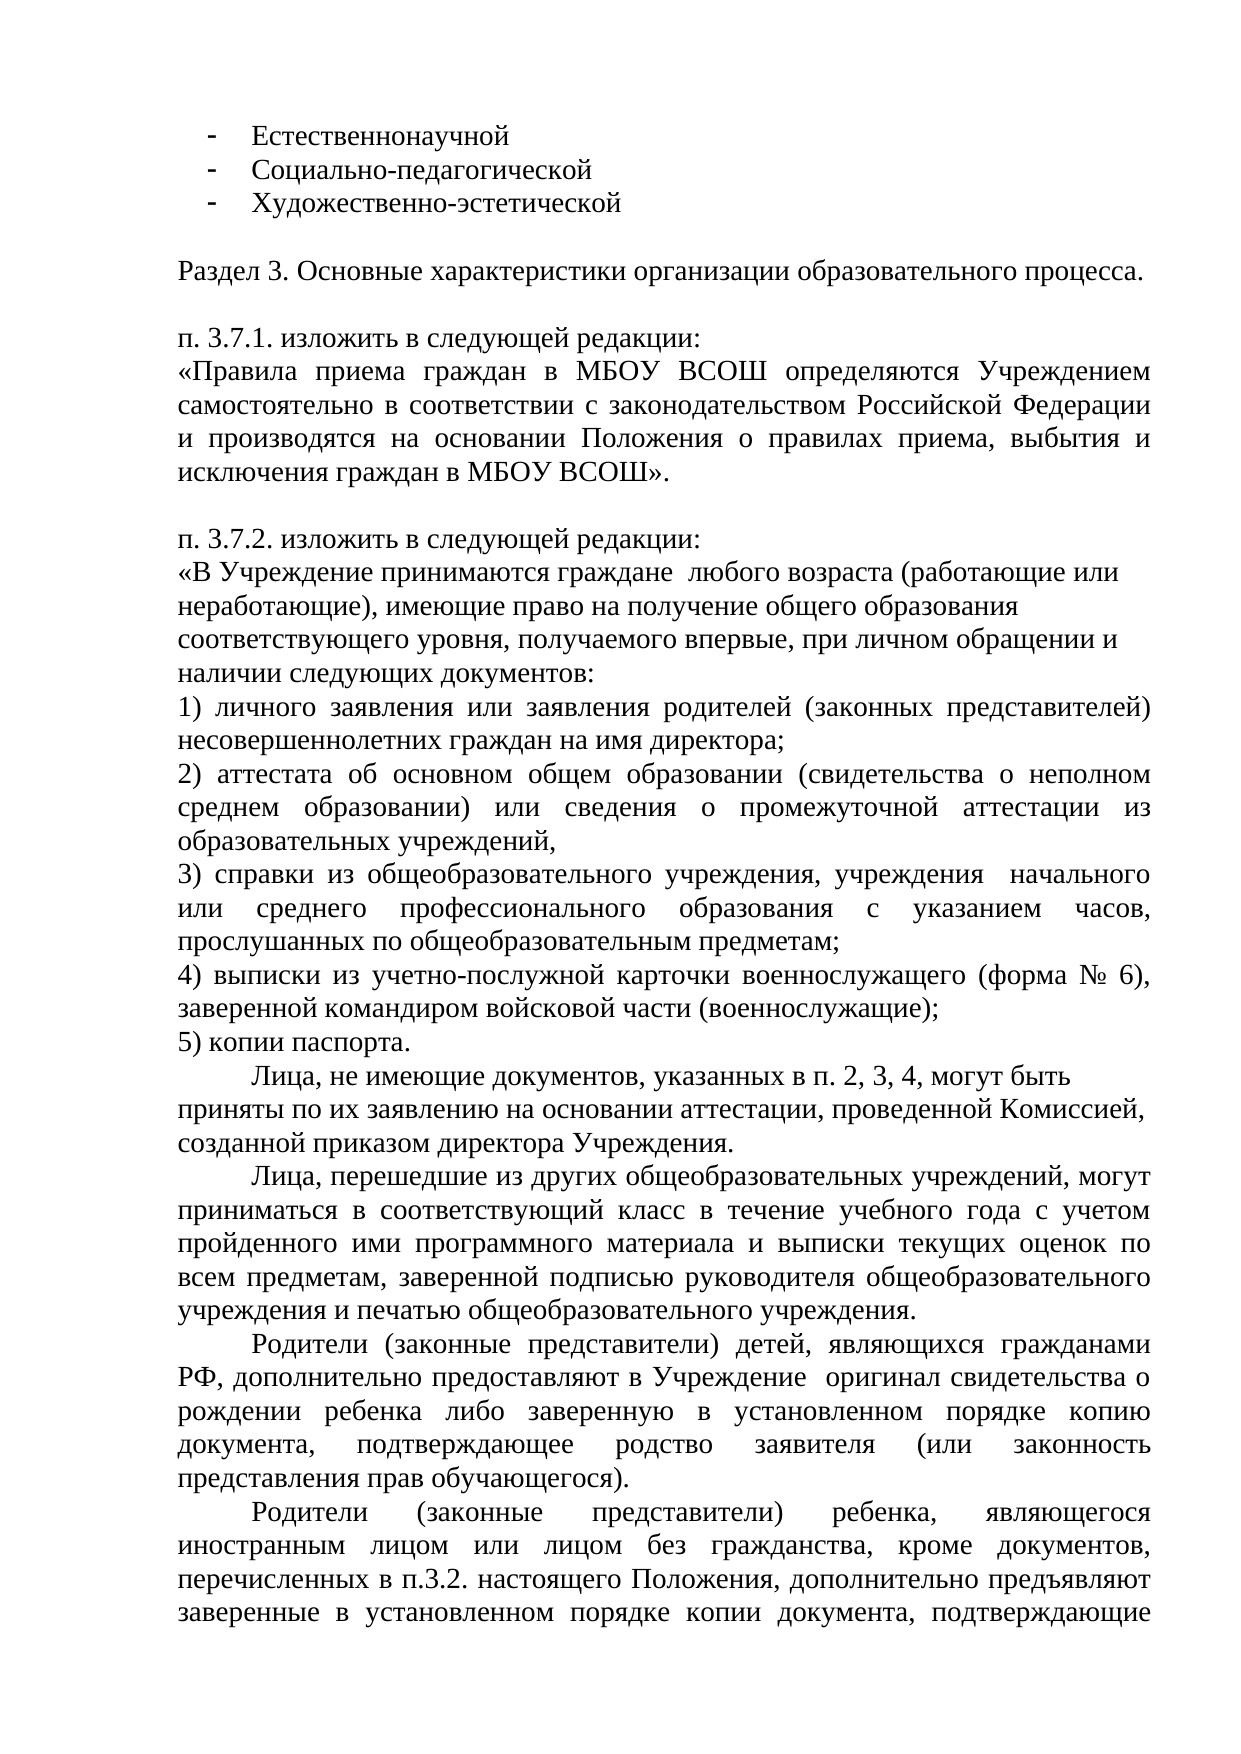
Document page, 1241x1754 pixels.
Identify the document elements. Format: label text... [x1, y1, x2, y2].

text Лица, перешедшие из других общеобразовательных учреждений, могут приниматься в соответствующий класс в течение учебного года с учетом пройденного ими программного материала и выписки текущих оценок по всем предметам, заверенной подписью руководителя общеобразовательного учреждения и печатью общеобразовательного учреждения. [177, 1158, 1152, 1326]
text 3) справки из общеобразовательного учреждения, учреждения начального или среднего профессионального образования с указанием часов, прослушанных по общеобразовательным предметам; [177, 856, 1152, 957]
list Социально-педагогической [177, 152, 1152, 185]
text п. 3.7.1. изложить в следующей редакции: [177, 320, 1152, 353]
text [177, 1494, 1152, 1628]
list Естественнонаучной [177, 118, 1152, 152]
text 1) личного заявления или заявления родителей (законных представителей) несовершеннолетних граждан на имя директора; [177, 689, 1152, 756]
text Лица, не имеющие документов, указанных в п. 2, 3, 4, могут быть приняты по их заявлению на основании аттестации, проведенной Комиссией, созданной приказом директора Учреждения. [177, 1058, 1152, 1158]
text «Правила приема граждан в МБОУ ВСОШ определяются Учреждением самостоятельно в соответствии с законодательством Российской Федерации и производятся на основании Положения о правилах приема, выбытия и исключения граждан в МБОУ ВСОШ». [177, 353, 1152, 487]
text 4) выписки из учетно-послужной карточки военнослужащего (форма № 6), заверенной командиром войсковой части (военнослужащие); [177, 957, 1152, 1024]
text Родители (законные представители) детей, являющихся гражданами РФ, дополнительно предоставляют в Учреждение оригинал свидетельства о рождении ребенка либо заверенную в установленном порядке копию документа, подтверждающее родство заявителя (или законность представления прав обучающегося). [177, 1326, 1152, 1494]
text «В Учреждение принимаются граждане любого возраста (работающие или неработающие), имеющие право на получение общего образования соответствующего уровня, получаемого впервые, при личном обращении и наличии следующих документов: [177, 554, 1152, 689]
text 2) аттестата об основном общем образовании (свидетельства о неполном среднем образовании) или сведения о промежуточной аттестации из образовательных учреждений, [177, 756, 1152, 856]
text 5) копии паспорта. [177, 1024, 1152, 1058]
text Раздел 3. Основные характеристики организации образовательного процесса. [177, 253, 1152, 286]
list Художественно-эстетической [177, 185, 1152, 219]
text п. 3.7.2. изложить в следующей редакции: [177, 521, 1152, 554]
